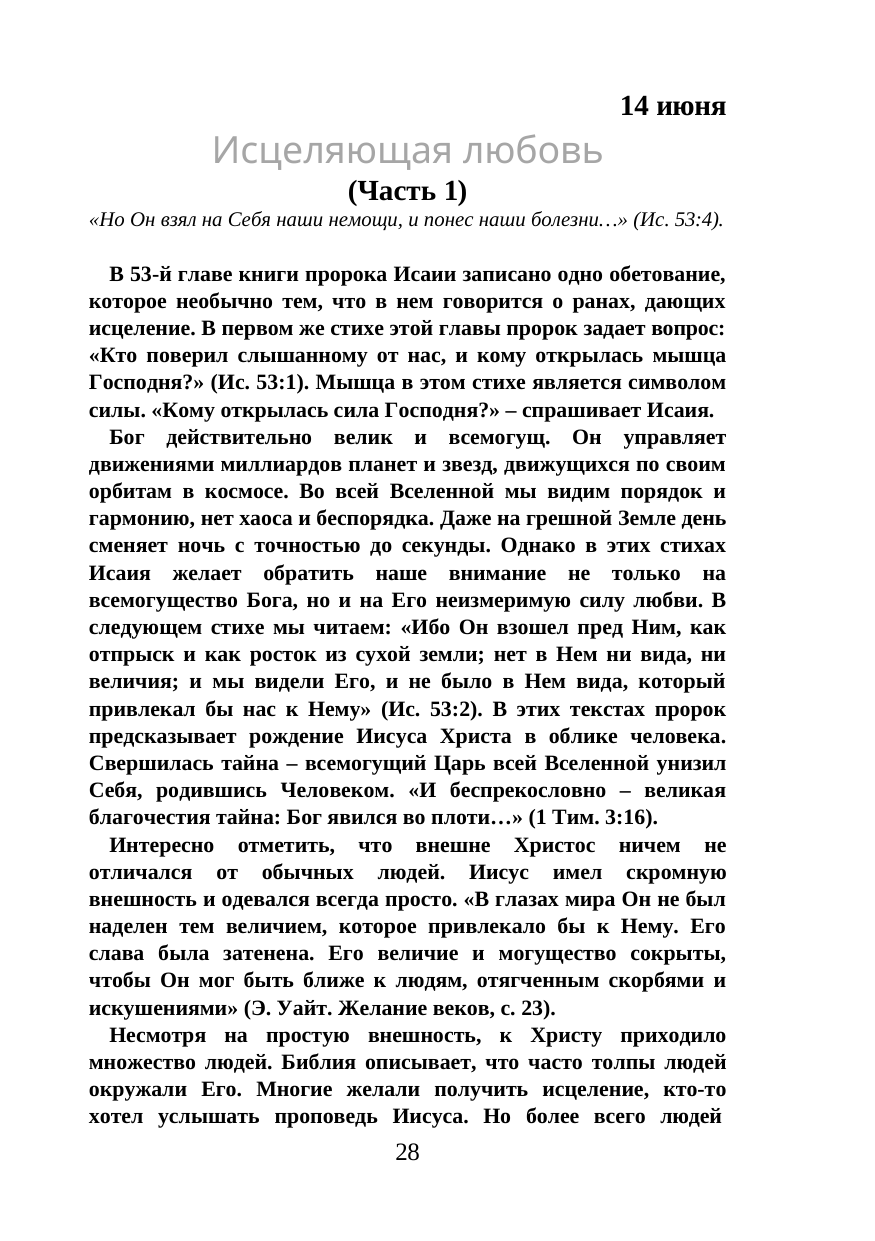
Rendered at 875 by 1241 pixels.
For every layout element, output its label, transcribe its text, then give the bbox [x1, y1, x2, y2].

text «Кто поверил слышанному от нас, и кому открылась мышца Господня?» (Ис. 53:1). Мышца в этом стихе является символом силы. «Кому открылась сила Господня?» ‒ спрашивает Исаия. [89, 342, 727, 422]
text В 53-й главе книги пророка Исаии записано одно обетование, которое необычно тем, что в нем говорится о ранах, дающих исцеление. В первом же стихе этой главы пророк задает вопрос: [89, 261, 727, 340]
text Несмотря на простую внешность, к Христу приходило множество людей. Библия описывает, что часто толпы людей окружали Его. Многие желали получить исцеление, кто-то хотел услышать проповедь Иисуса. Но более всего людей [89, 1022, 727, 1129]
text Интересно отметить, что внешне Христос ничем не отличался от обычных людей. Иисус имел скромную внешность и одевался всегда просто. «В глазах мира Он не был наделен тем величием, которое привлекало бы к Нему. Его слава была затенена. Его величие и могущество сокрыты, чтобы Он мог быть ближе к людям, отягченным скорбями и искушениями» (Э. Уайт. Желание веков, с. 23). [89, 832, 727, 1020]
text «Но Он взял на Себя наши немощи, и понес наши болезни…» (Ис. 53:4). [89, 207, 800, 231]
subtitle Исцеляющая любовь [88, 122, 727, 174]
text (Часть 1) [88, 174, 727, 207]
text Бог действительно велик и всемогущ. Он управляет движениями миллиардов планет и звезд, движущихся по своим орбитам в космосе. Во всей Вселенной мы видим порядок и гармонию, нет хаоса и беспорядка. Даже на грешной Земле день сменяет ночь с точностью до секунды. Однако в этих стихах Исаия желает обратить наше внимание не только на всемогущество Бога, но и на Его неизмеримую силу любви. В следующем стихе мы читаем: «Ибо Он взошел пред Ним, как отпрыск и как росток из сухой земли; нет в Нем ни вида, ни величия; и мы видели Его, и не было в Нем вида, который привлекал бы нас к Нему» (Ис. 53:2). В этих текстах пророк предсказывает рождение Иисуса Христа в облике человека. Свершилась тайна ‒ всемогущий Царь всей Вселенной унизил Себя, родившись Человеком. «И беспрекословно – великая благочестия тайна: Бог явился во плоти…» (1 Тим. 3:16). [89, 424, 727, 829]
text 14 июня [88, 88, 727, 121]
